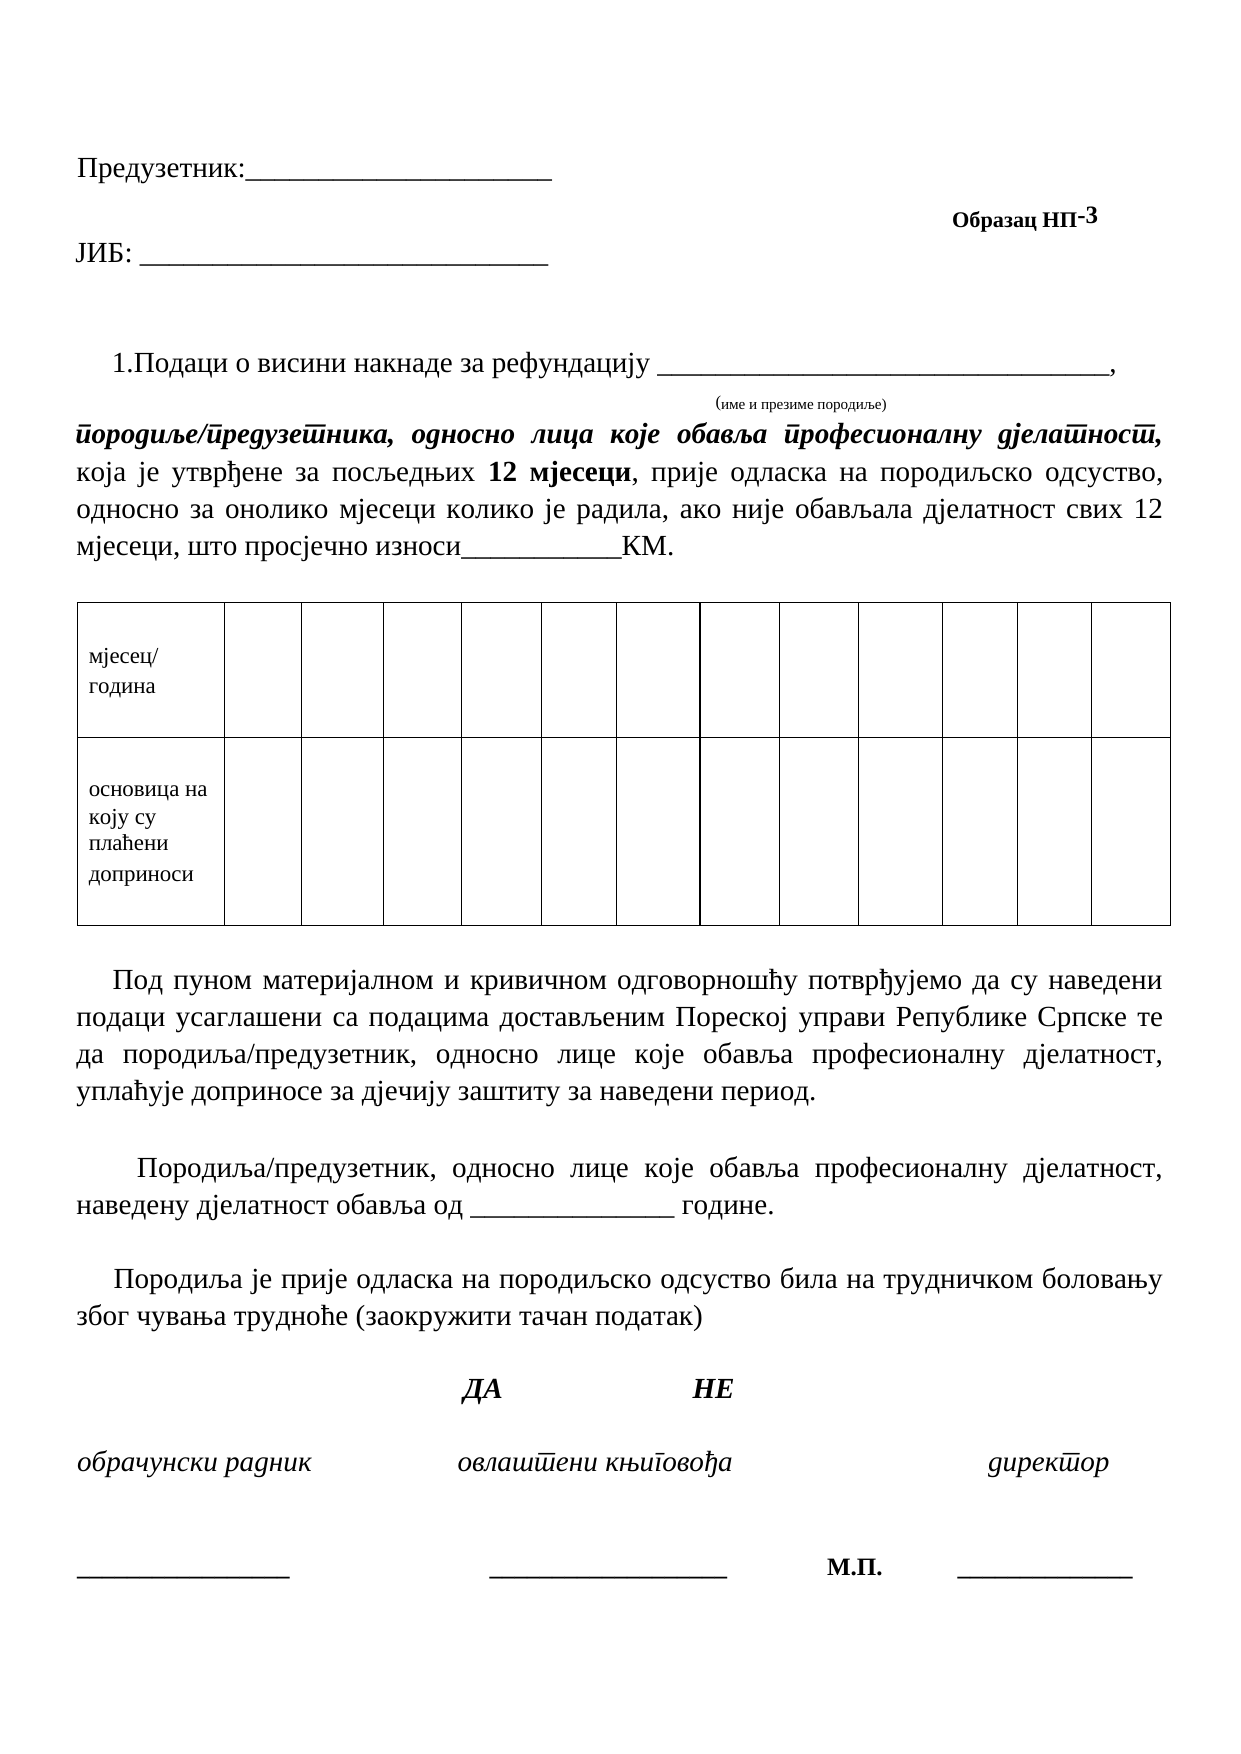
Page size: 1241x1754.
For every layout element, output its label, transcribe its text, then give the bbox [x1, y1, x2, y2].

table_cell [1092, 738, 1170, 924]
table_cell [780, 738, 858, 924]
table_header [542, 603, 616, 737]
table_cell [462, 738, 541, 924]
table_cell [701, 738, 779, 924]
table_cell [542, 738, 616, 924]
text породиље/предузетника, односно лица које обавља професионалну дјелатност, која је утврђене за посљедњих 12 мјесеци, прије одласка на породиљско одсуство, односно за онолико мјесеци колико је радила, ако није обављала дјелатност свих 12 мјесеци, што просјечно износи___________КМ. [75, 417, 1164, 562]
table_header [859, 603, 942, 737]
text _________________ ___________________ M.П. ______________ [77, 1552, 1164, 1581]
table_header [462, 603, 541, 737]
text Предузетник:_____________________ [77, 150, 1164, 183]
table_header [302, 603, 383, 737]
text ЈИБ: ____________________________ [75, 236, 1164, 269]
text Породиља је прије одласка на породиљско одсуство била на трудничком боловању због чувања трудноће (заокружити тачан податак) [75, 1261, 1164, 1331]
table_header [943, 603, 1017, 737]
table_header [225, 603, 301, 737]
table_cell [859, 738, 942, 924]
table_header [701, 603, 779, 737]
table_cell [943, 738, 1017, 924]
text ДА НЕ [77, 1372, 1164, 1405]
table_header [617, 603, 699, 737]
table_cell [1018, 738, 1091, 924]
table_header [1092, 603, 1170, 737]
text Под пуном материјалном и кривичном одговорношћу потврђујемо да су наведени подаци усаглашени са подацима достављеним Пореској управи Републике Српске те да породиља/предузетник, односно лице које обавља професионалну дјелатност, уплаћује доприносе за дјечију заштиту за наведени период. [75, 962, 1164, 1107]
table_header [384, 603, 461, 737]
text Породиља/предузетник, односно лице које обавља професионалну дјелатност, наведену дјелатност обавља од ______________ године. [75, 1150, 1164, 1221]
table_header мјесец/ година [78, 603, 224, 737]
table_cell [617, 738, 699, 924]
table_cell [302, 738, 383, 924]
table_cell [384, 738, 461, 924]
table_cell основица на коју су плаћени доприноси [78, 738, 224, 924]
text обрачунски радник овлаштени књиговођа директор [77, 1444, 1164, 1477]
table_cell [225, 738, 301, 924]
table_header [780, 603, 858, 737]
text (име и презиме породиље) [139, 383, 1164, 413]
text 1.Подаци о висини накнаде за рефундацију _______________________________, [75, 346, 1164, 379]
table_header [1018, 603, 1091, 737]
text Образац НП-3 [77, 188, 1164, 232]
